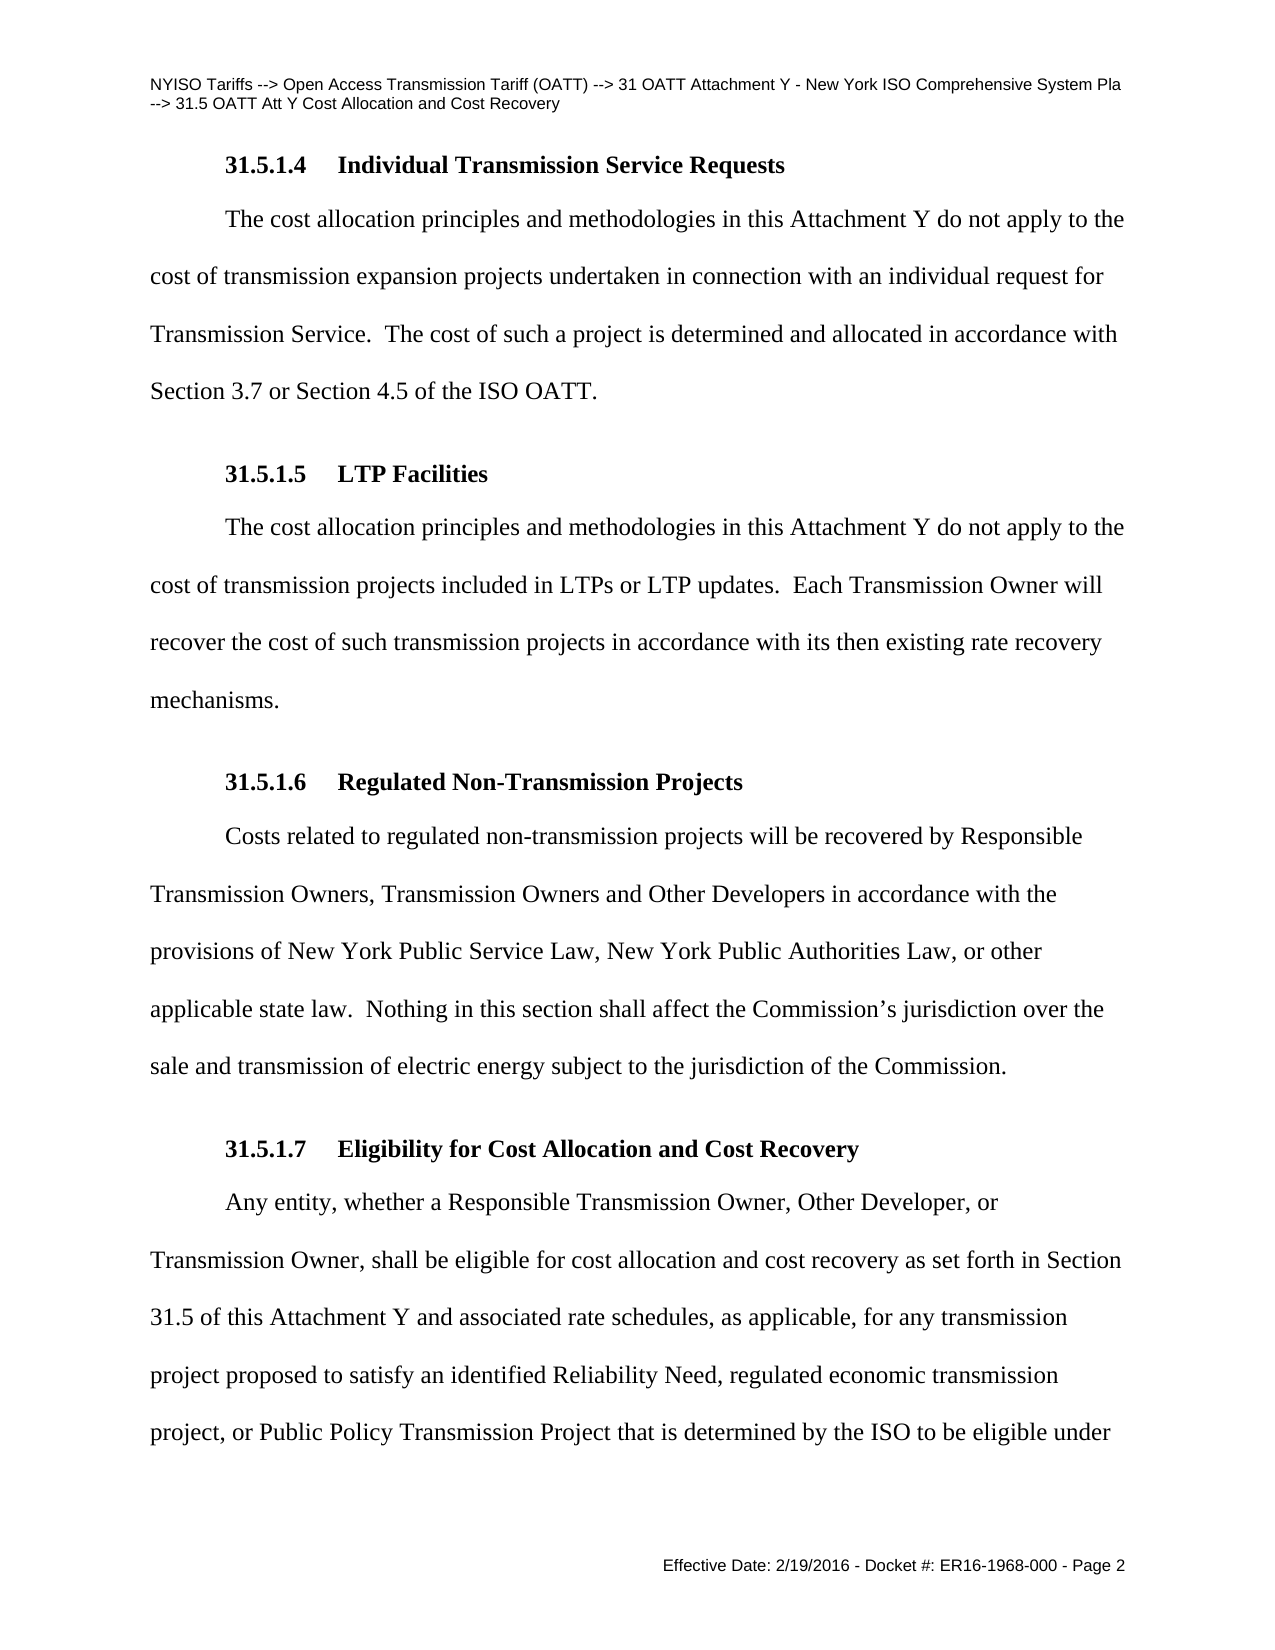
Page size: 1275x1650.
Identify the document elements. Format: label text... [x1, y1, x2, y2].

text The cost allocation principles and methodologies in this Attachment Y do not apply to the cost of transmission projects included in LTPs or LTP updates. Each Transmission Owner will recover the cost of such transmission projects in accordance with its then existing rate recovery mechanisms. [150, 512, 1125, 714]
text The cost allocation principles and methodologies in this Attachment Y do not apply to the cost of transmission expansion projects undertaken in connection with an individual request for Transmission Service. The cost of such a project is determined and allocated in accordance with Section 3.7 or Section 4.5 of the ISO OATT. [150, 204, 1125, 405]
subtitle 31.5.1.6 Regulated Non-Transmission Projects [225, 767, 1125, 796]
subtitle 31.5.1.4 Individual Transmission Service Requests [225, 150, 1125, 179]
text Costs related to regulated non-transmission projects will be recovered by Responsible Transmission Owners, Transmission Owners and Other Developers in accordance with the provisions of New York Public Service Law, New York Public Authorities Law, or other applicable state law. Nothing in this section shall affect the Commission’s jurisdiction over the sale and transmission of electric energy subject to the jurisdiction of the Commission. [150, 821, 1125, 1080]
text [150, 1187, 1125, 1446]
subtitle 31.5.1.7 Eligibility for Cost Allocation and Cost Recovery [225, 1134, 1125, 1162]
subtitle 31.5.1.5 LTP Facilities [225, 459, 1125, 487]
